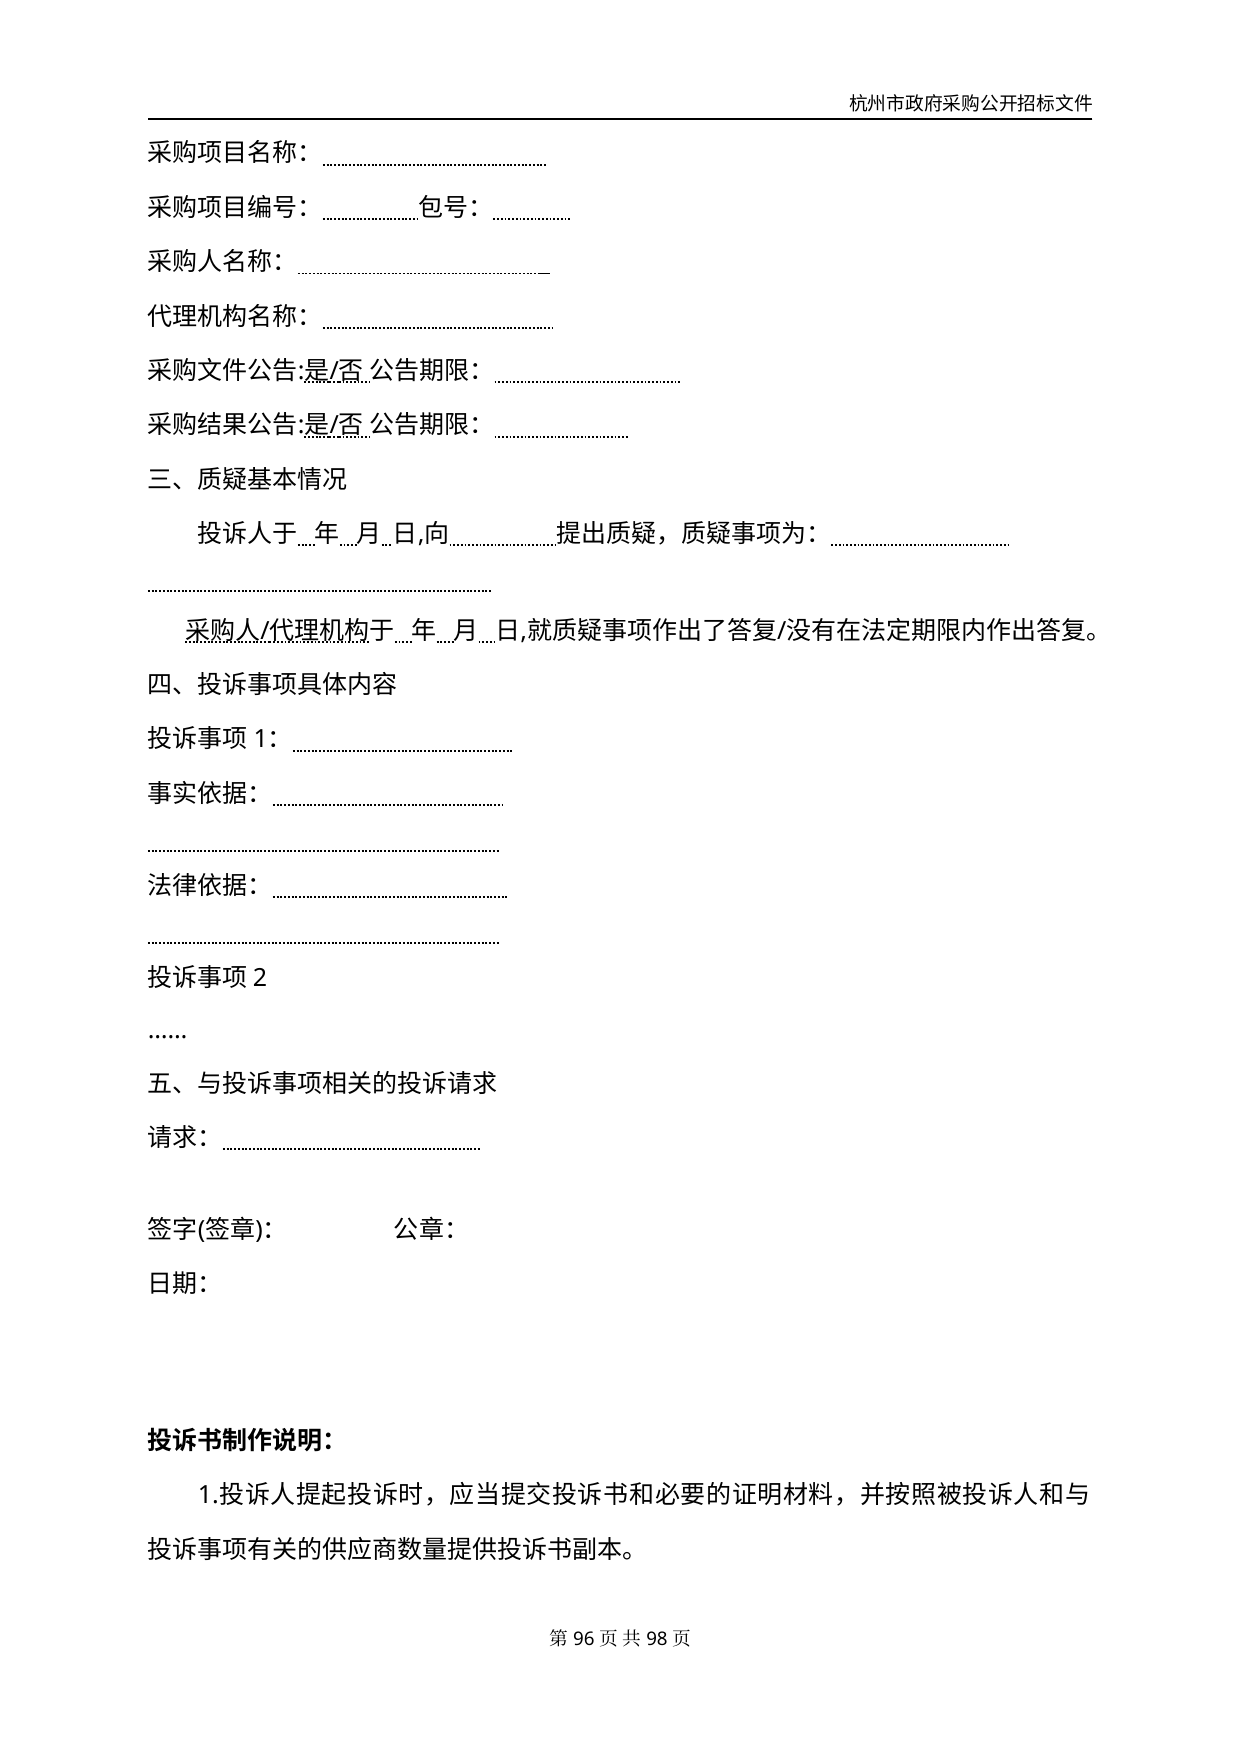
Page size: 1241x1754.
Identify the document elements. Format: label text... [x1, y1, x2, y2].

text 1.投诉人提起投诉时，应当提交投诉书和必要的证明材料，并按照被投诉人和与投诉事项有关的供应商数量提供投诉书副本。 [148, 1475, 1092, 1565]
text 采购文件公告:是/否 公告期限： [148, 350, 1092, 387]
text 事实依据： [148, 773, 1092, 809]
text 日期： [148, 1264, 1092, 1300]
text 法律依据： [148, 865, 1092, 902]
text 采购人/代理机构于 年 月 日,就质疑事项作出了答复/没有在法定期限内作出答复。 [148, 610, 1092, 646]
text 投诉书制作说明： [148, 1420, 1092, 1457]
text 投诉事项 1： [148, 719, 1092, 755]
text 采购人名称： [148, 242, 1092, 278]
text 投诉人于 年 月 日,向 提出质疑，质疑事项为： [148, 513, 1092, 550]
text 投诉事项2 [148, 958, 1092, 994]
text 请求： [148, 1117, 1092, 1154]
text 签字(签章)： 公章： [148, 1209, 1092, 1246]
text 采购项目编号： 包号： [148, 187, 1092, 223]
text 代理机构名称： [148, 296, 1092, 332]
text 四、投诉事项具体内容 [148, 664, 1092, 701]
text 采购结果公告:是/否 公告期限： [148, 405, 1092, 441]
text …… [148, 1012, 1092, 1046]
text 采购项目名称： [148, 133, 1092, 169]
text 五、与投诉事项相关的投诉请求 [148, 1063, 1092, 1099]
text 三、质疑基本情况 [148, 459, 1092, 495]
